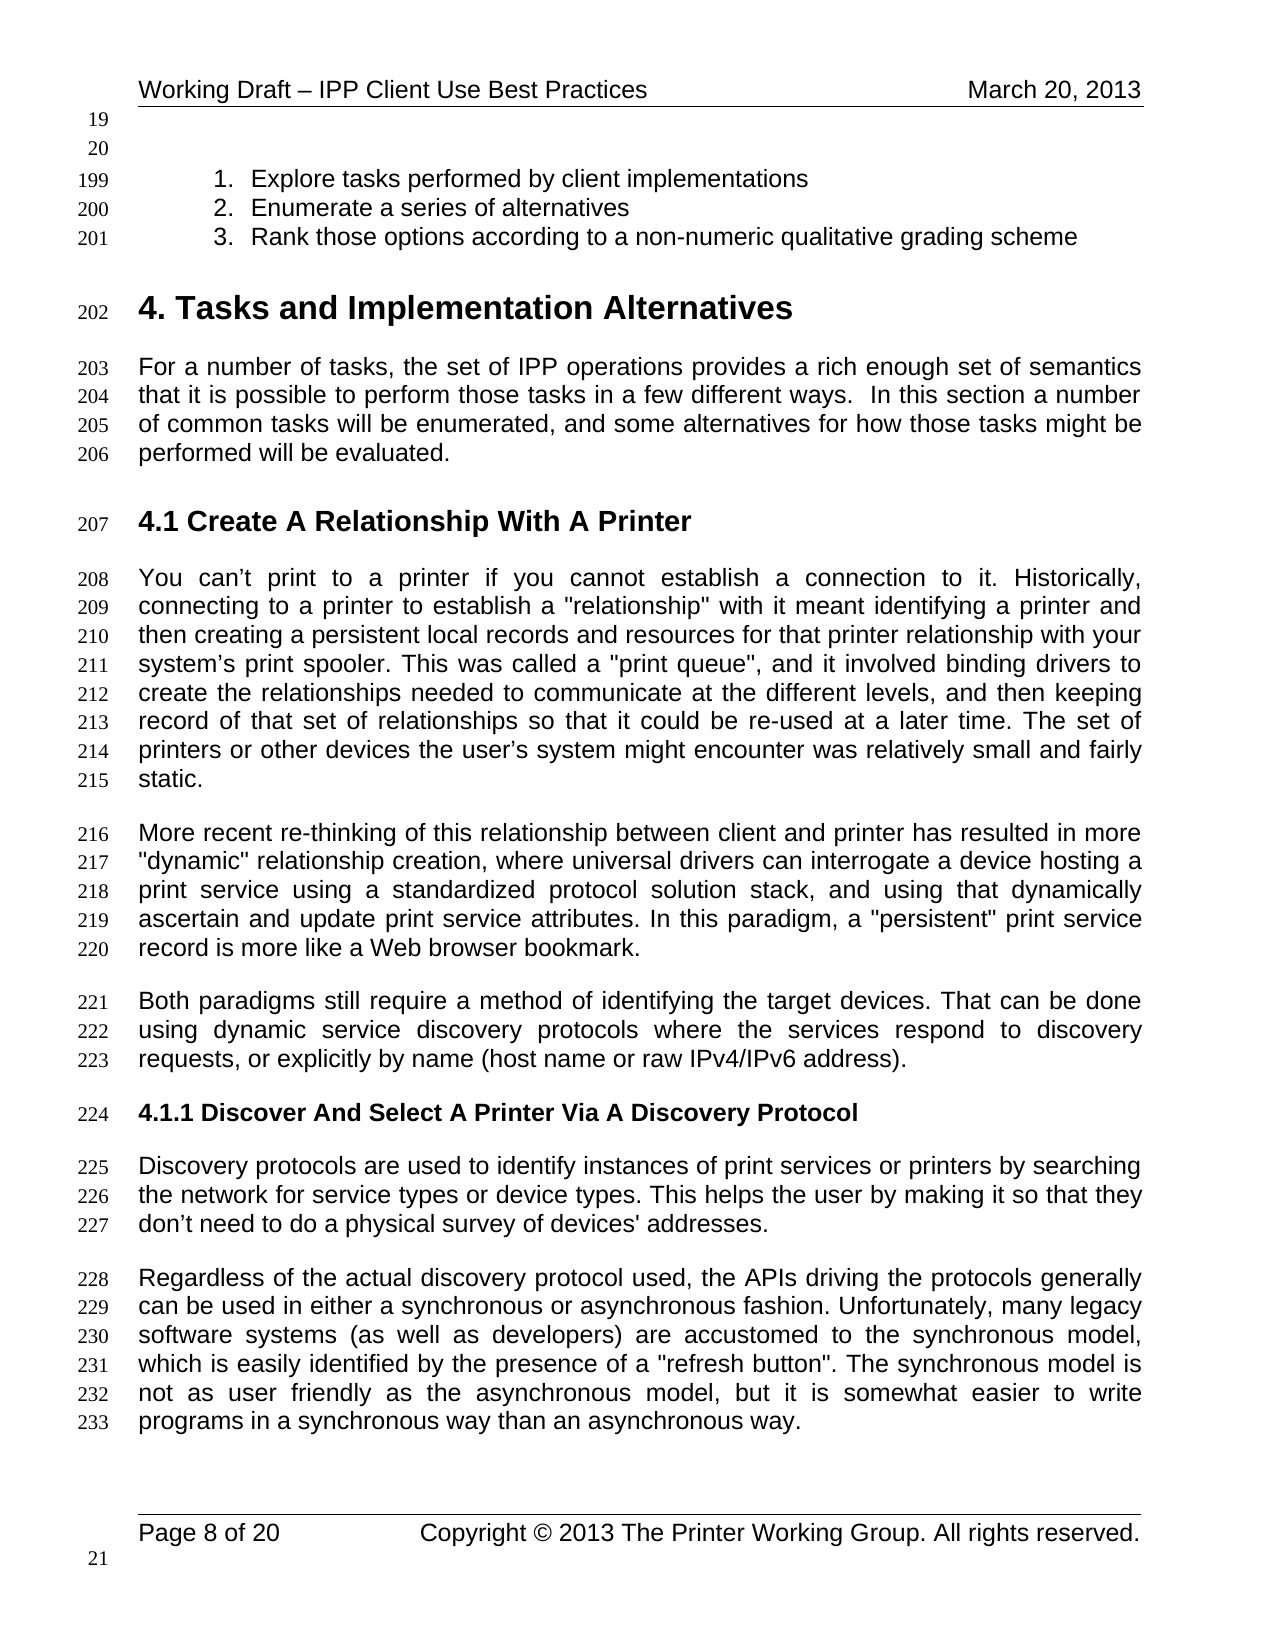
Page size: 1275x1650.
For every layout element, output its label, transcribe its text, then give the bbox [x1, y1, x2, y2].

list Rank those options according to a non-numeric qualitative grading scheme [213, 222, 1144, 251]
text Discover And Select A Printer Via A Discovery Protocol [138, 1098, 1144, 1126]
text You can’t print to a printer if you cannot establish a connection to it. Historically, connecting to a printer to establish a "relationship" with it meant identifying a printer and then creating a persistent local records and resources for that printer relationship with your system’s print spooler. This was called a "print queue", and it involved binding drivers to create the relationships needed to communicate at the different levels, and then keeping record of that set of relationships so that it could be re-used at a later time. The set of printers or other devices the user’s system might encounter was relatively small and fairly static. [138, 563, 1144, 793]
text Discovery protocols are used to identify instances of print services or printers by searching the network for service types or device types. This helps the user by making it so that they don’t need to do a physical survey of devices' addresses. [138, 1151, 1144, 1238]
list Enumerate a series of alternatives [213, 193, 1144, 222]
text Regardless of the actual discovery protocol used, the APIs driving the protocols generally can be used in either a synchronous or asynchronous fashion. Unfortunately, many legacy software systems (as well as developers) are accustomed to the synchronous model, which is easily identified by the presence of a "refresh button". The synchronous model is not as user friendly as the asynchronous model, but it is somewhat easier to write programs in a synchronous way than an asynchronous way. [138, 1263, 1144, 1435]
list Explore tasks performed by client implementations [213, 164, 1144, 193]
text Create A Relationship With A Printer [138, 504, 1144, 538]
text Tasks and Implementation Alternatives [138, 288, 1144, 327]
text More recent re-thinking of this relationship between client and printer has resulted in more "dynamic" relationship creation, where universal drivers can interrogate a device hosting a print service using a standardized protocol solution stack, and using that dynamically ascertain and update print service attributes. In this paradigm, a "persistent" print service record is more like a Web browser bookmark. [138, 818, 1144, 961]
text Both paradigms still require a method of identifying the target devices. That can be done using dynamic service discovery protocols where the services respond to discovery requests, or explicitly by name (host name or raw IPv4/IPv6 address). [138, 986, 1144, 1073]
text For a number of tasks, the set of IPP operations provides a rich enough set of semantics that it is possible to perform those tasks in a few different ways. In this section a number of common tasks will be enumerated, and some alternatives for how those tasks might be performed will be evaluated. [138, 352, 1144, 467]
